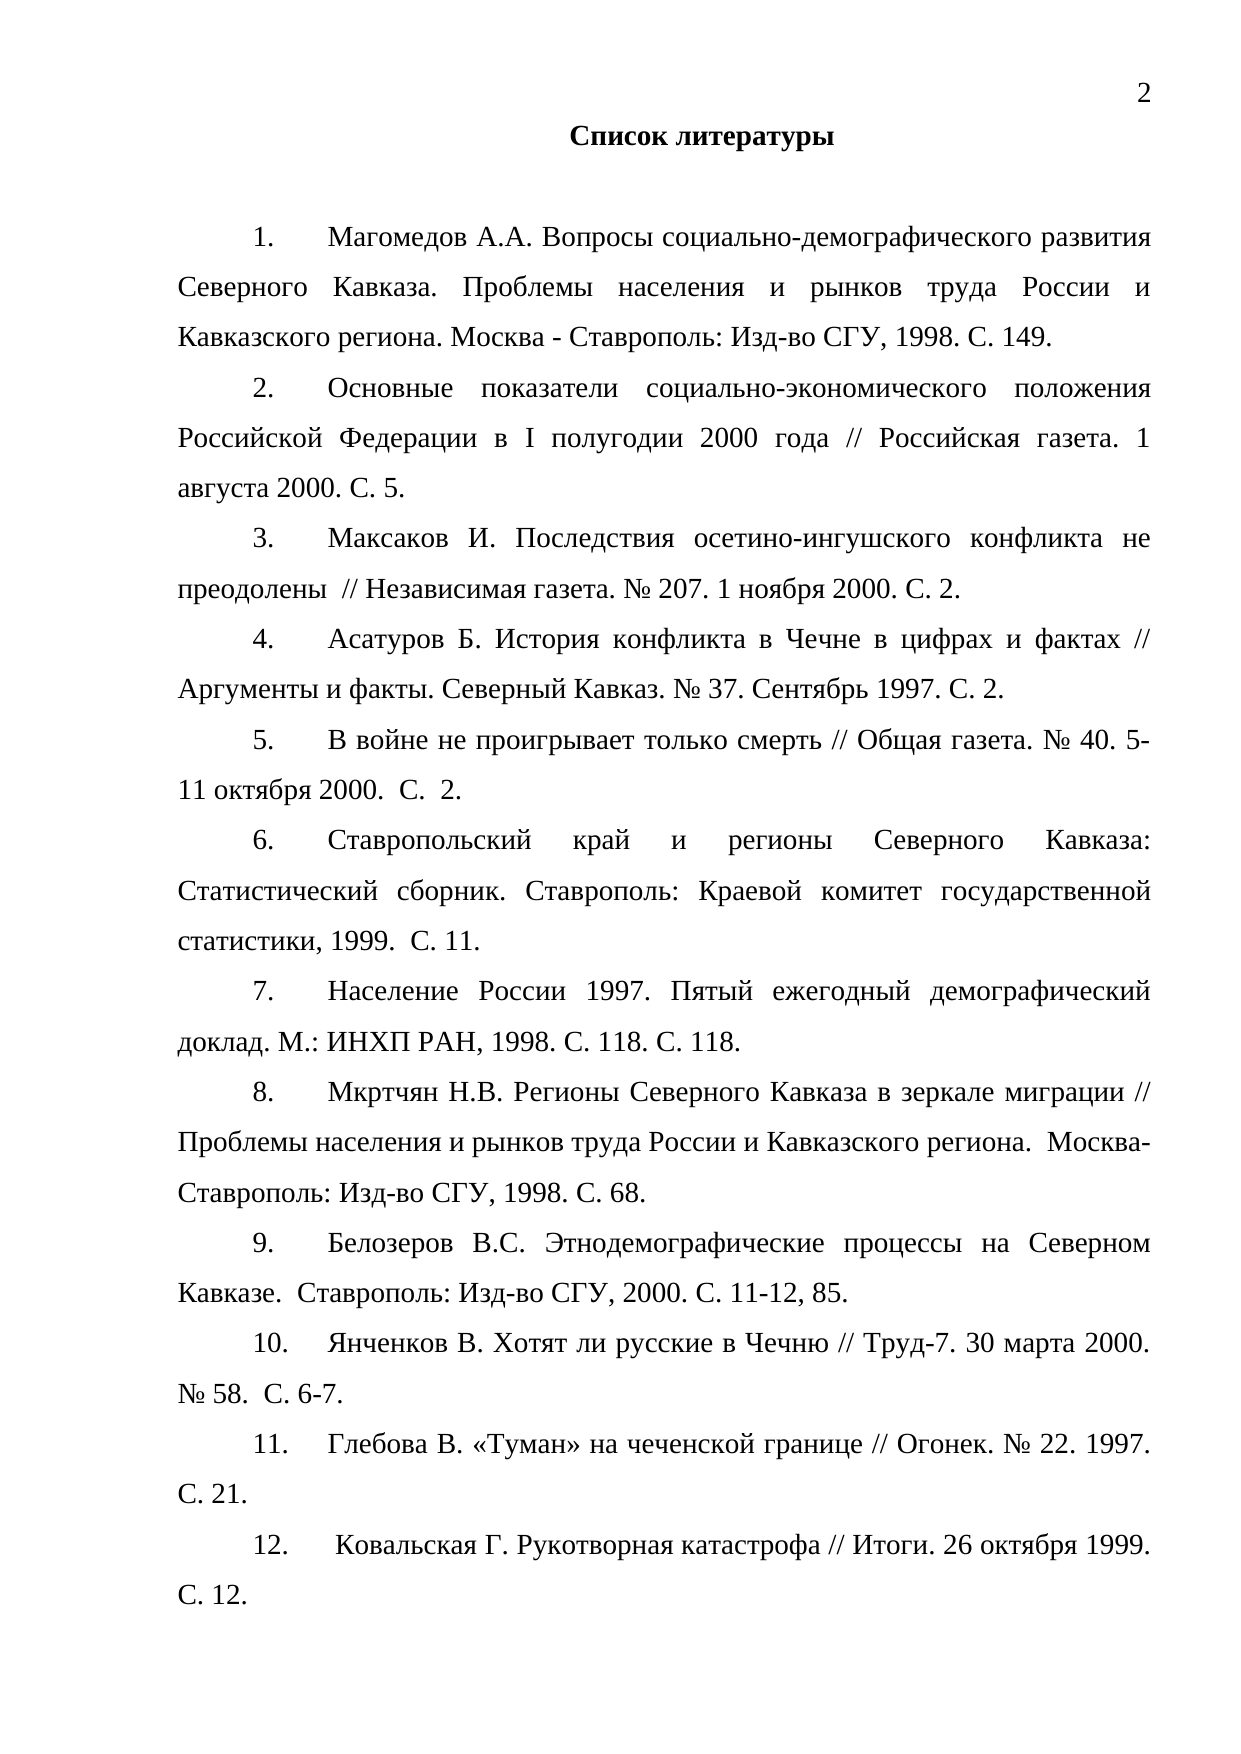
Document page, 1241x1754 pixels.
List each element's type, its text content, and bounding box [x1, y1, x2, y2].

text Список литературы [177, 118, 1152, 152]
list Глебова В. «Туман» на чеченской границе // Огонек. № 22. 1997. С. 21. [177, 1426, 1152, 1510]
list Магомедов А.А. Вопросы социально-демографического развития Северного Кавказа. Проблемы населения и рынков труда России и Кавказского региона. Москва - Ставрополь: Изд-во СГУ, 1998. С. 149. [177, 219, 1152, 353]
list Основные показатели социально-экономического положения Российской Федерации в I полугодии 2000 года // Российская газета. 1 августа 2000. С. 5. [177, 370, 1152, 504]
list Максаков И. Последствия осетино-ингушского конфликта не преодолены // Независимая газета. № 207. 1 ноября 2000. С. 2. [177, 521, 1152, 604]
list Мкртчян Н.В. Регионы Северного Кавказа в зеркале миграции // Проблемы населения и рынков труда России и Кавказского региона. Москва- Ставрополь: Изд-во СГУ, 1998. С. 68. [177, 1074, 1152, 1208]
list Янченков В. Хотят ли русские в Чечню // Труд-7. 30 марта 2000. № 58. С. 6-7. [177, 1326, 1152, 1409]
list Ковальская Г. Рукотворная катастрофа // Итоги. 26 октября 1999. С. 12. [177, 1527, 1152, 1611]
list Население России 1997. Пятый ежегодный демографический доклад. М.: ИНХП РАН, 1998. С. 118. С. 118. [177, 973, 1152, 1057]
list Ставропольский край и регионы Северного Кавказа: Статистический сборник. Ставрополь: Краевой комитет государственной статистики, 1999. С. 11. [177, 822, 1152, 957]
list Асатуров Б. История конфликта в Чечне в цифрах и фактах // Аргументы и факты. Северный Кавказ. № 37. Сентябрь 1997. С. 2. [177, 621, 1152, 705]
list Белозеров В.С. Этнодемографические процессы на Северном Кавказе. Ставрополь: Изд-во СГУ, 2000. С. 11-12, 85. [177, 1225, 1152, 1309]
list В войне не проигрывает только смерть // Общая газета. № 40. 5-11 октября 2000. С. 2. [177, 722, 1152, 806]
